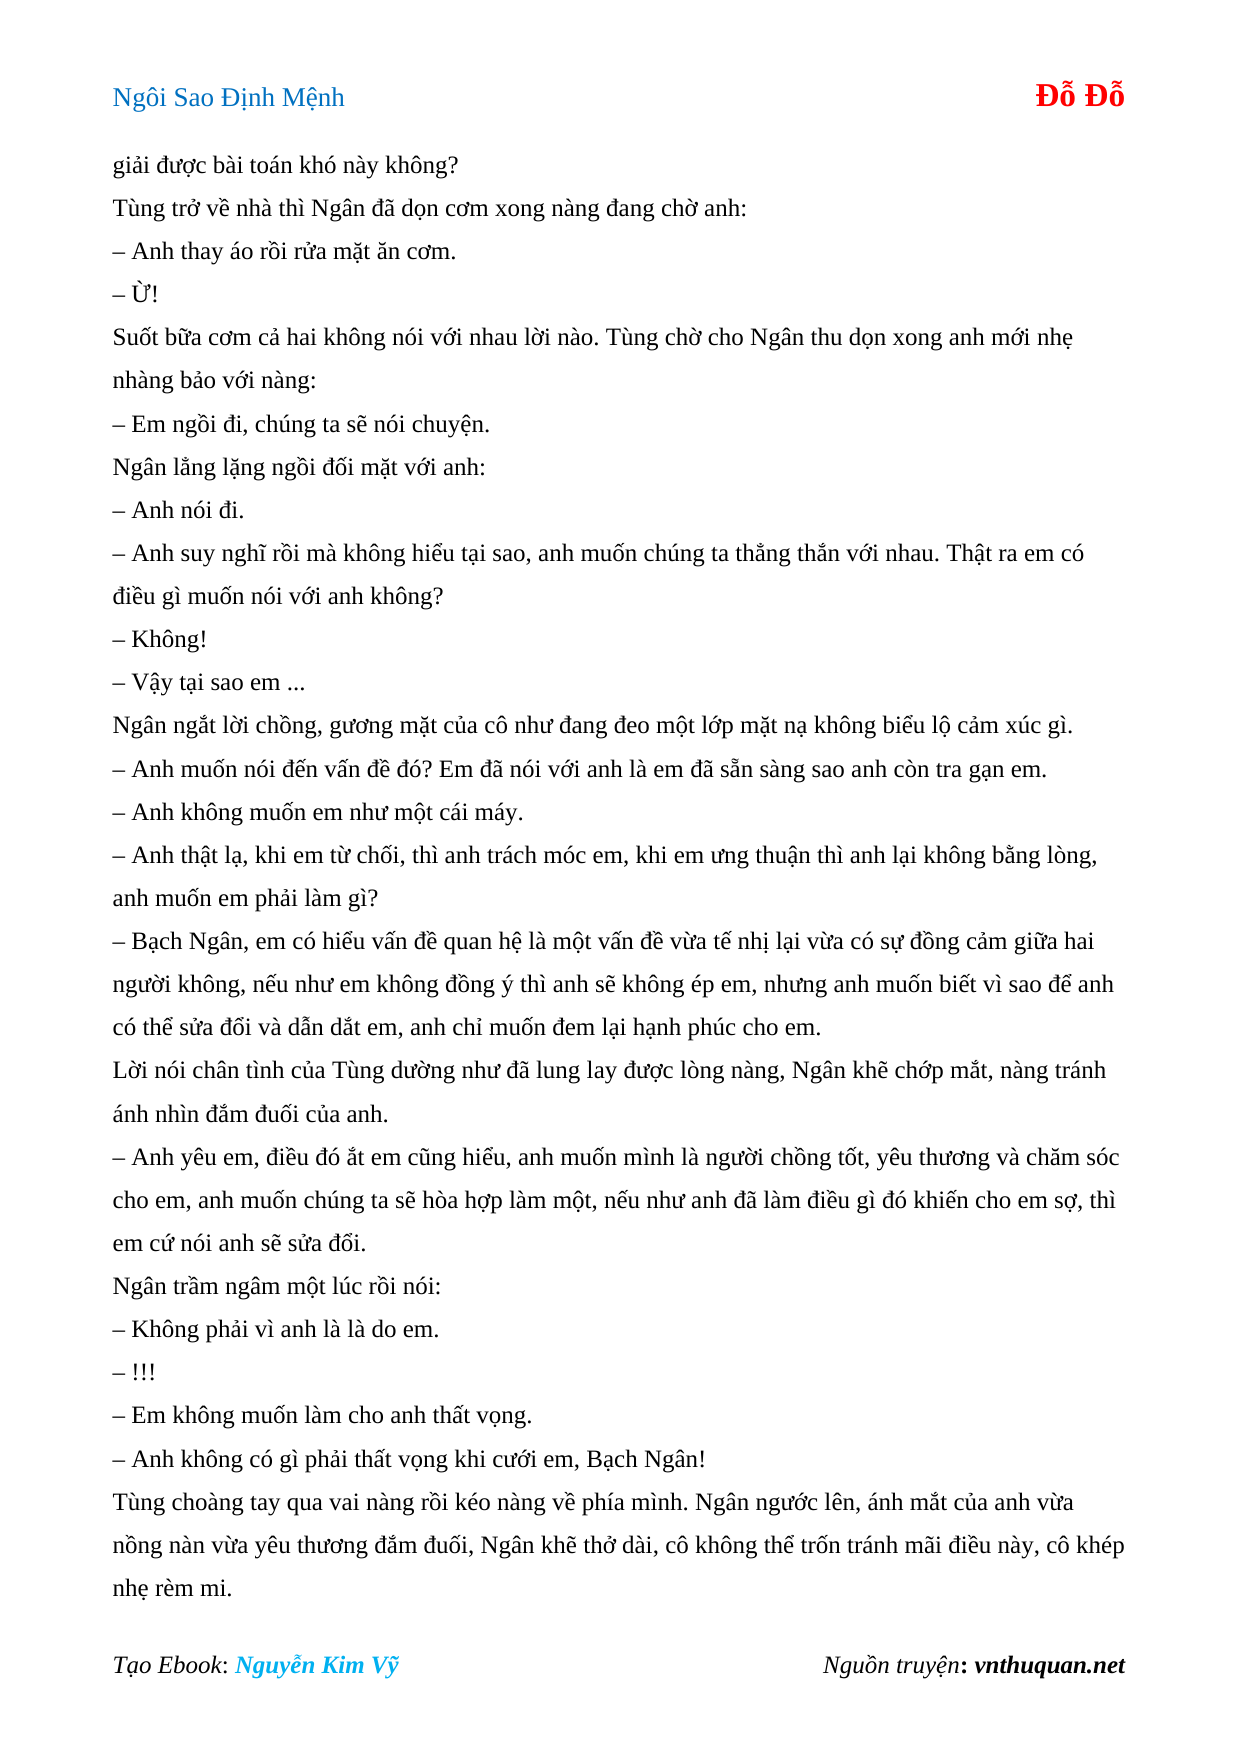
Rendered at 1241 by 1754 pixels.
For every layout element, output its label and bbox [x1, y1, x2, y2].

text [112, 150, 1128, 1602]
